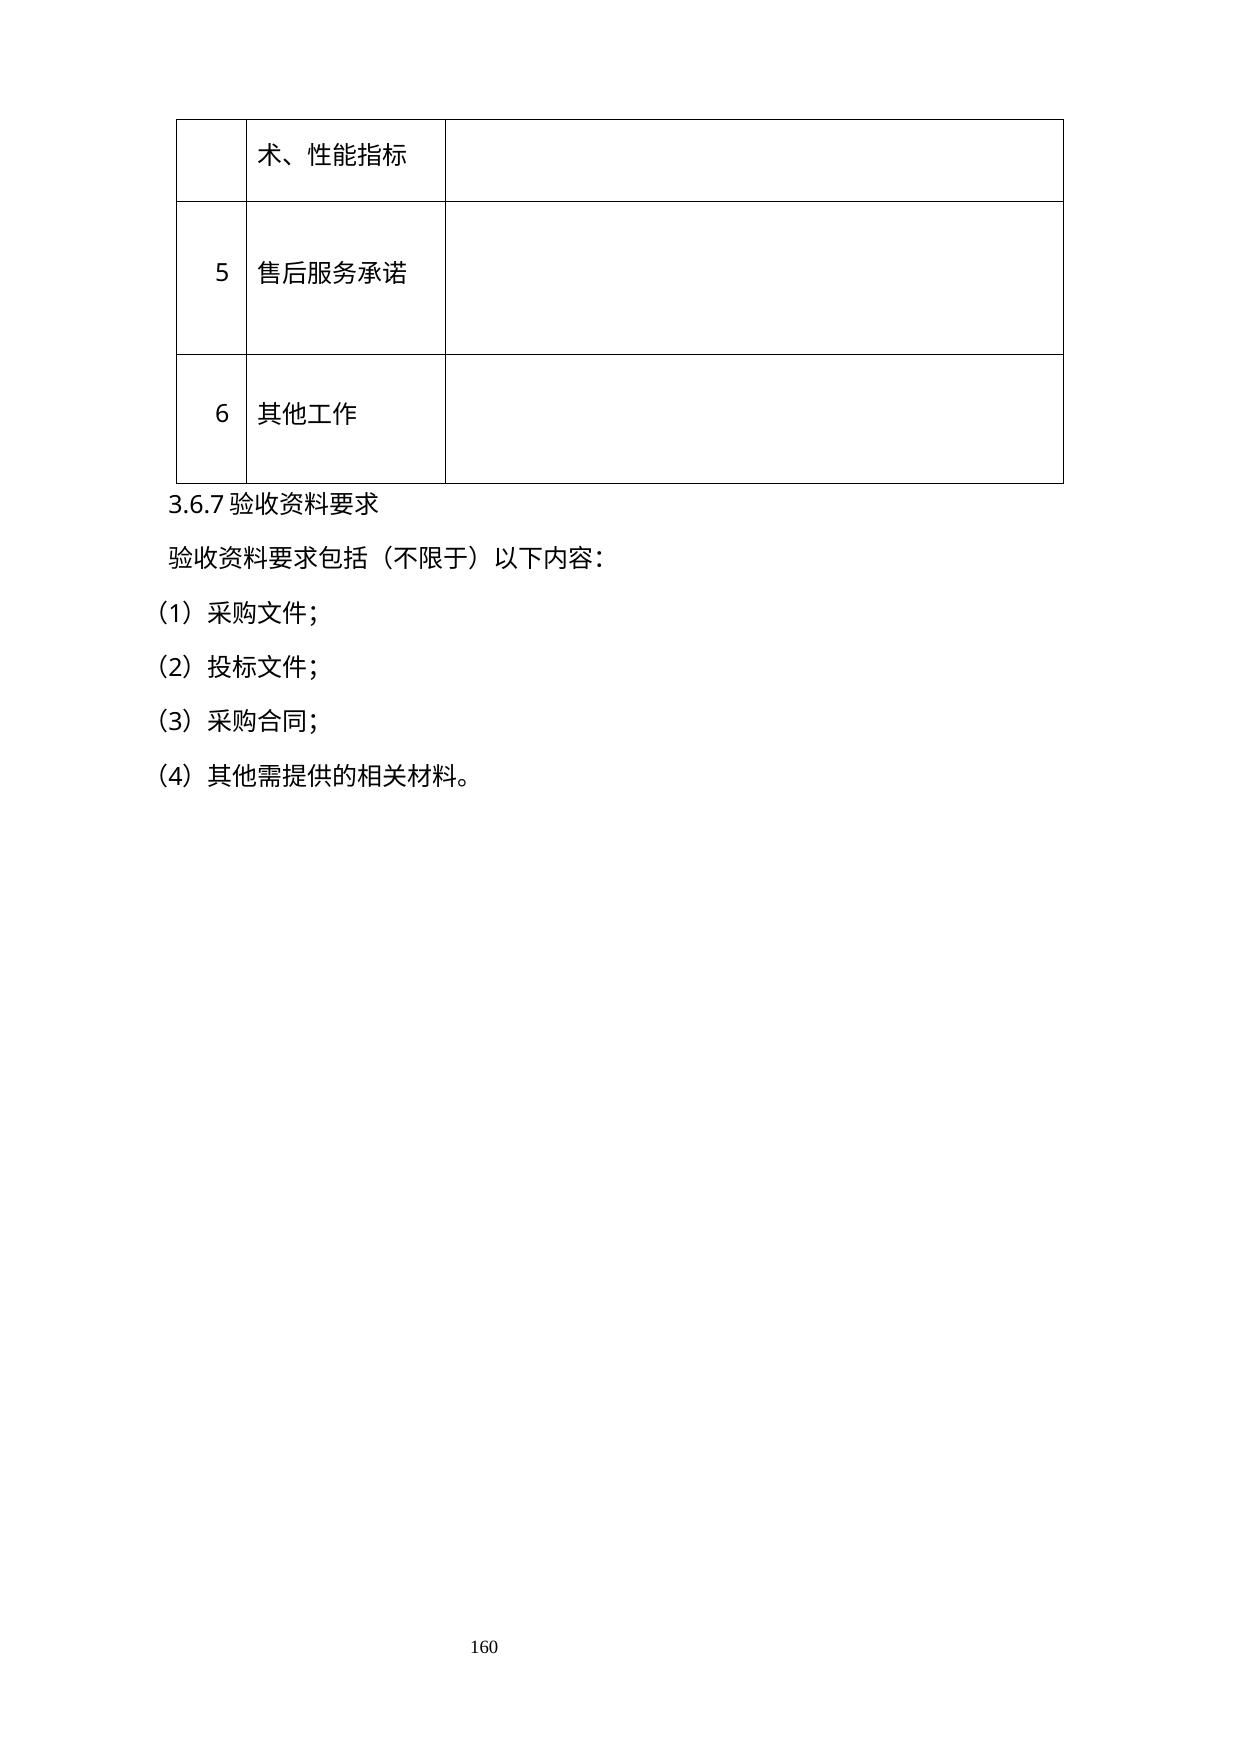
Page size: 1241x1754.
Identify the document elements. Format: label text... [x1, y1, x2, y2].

text 验收资料要求包括（不限于）以下内容： [118, 539, 1122, 575]
table_cell 4 [177, 120, 246, 201]
table_cell 交付标的物技术、性能指标 [247, 120, 445, 201]
text （4）其他需提供的相关材料。 [118, 756, 1122, 792]
table_cell [446, 120, 1063, 201]
text （2）投标文件； [118, 647, 1122, 684]
text （1）采购文件； [118, 593, 1122, 629]
table_cell 6 [177, 355, 246, 483]
text （3）采购合同； [118, 702, 1122, 738]
table_cell 其他工作 [247, 355, 445, 483]
table_cell [446, 202, 1063, 354]
table_cell [446, 355, 1063, 483]
text 3.6.7验收资料要求 [118, 484, 1122, 521]
table_cell 5 [177, 202, 246, 354]
table_cell 售后服务承诺 [247, 202, 445, 354]
